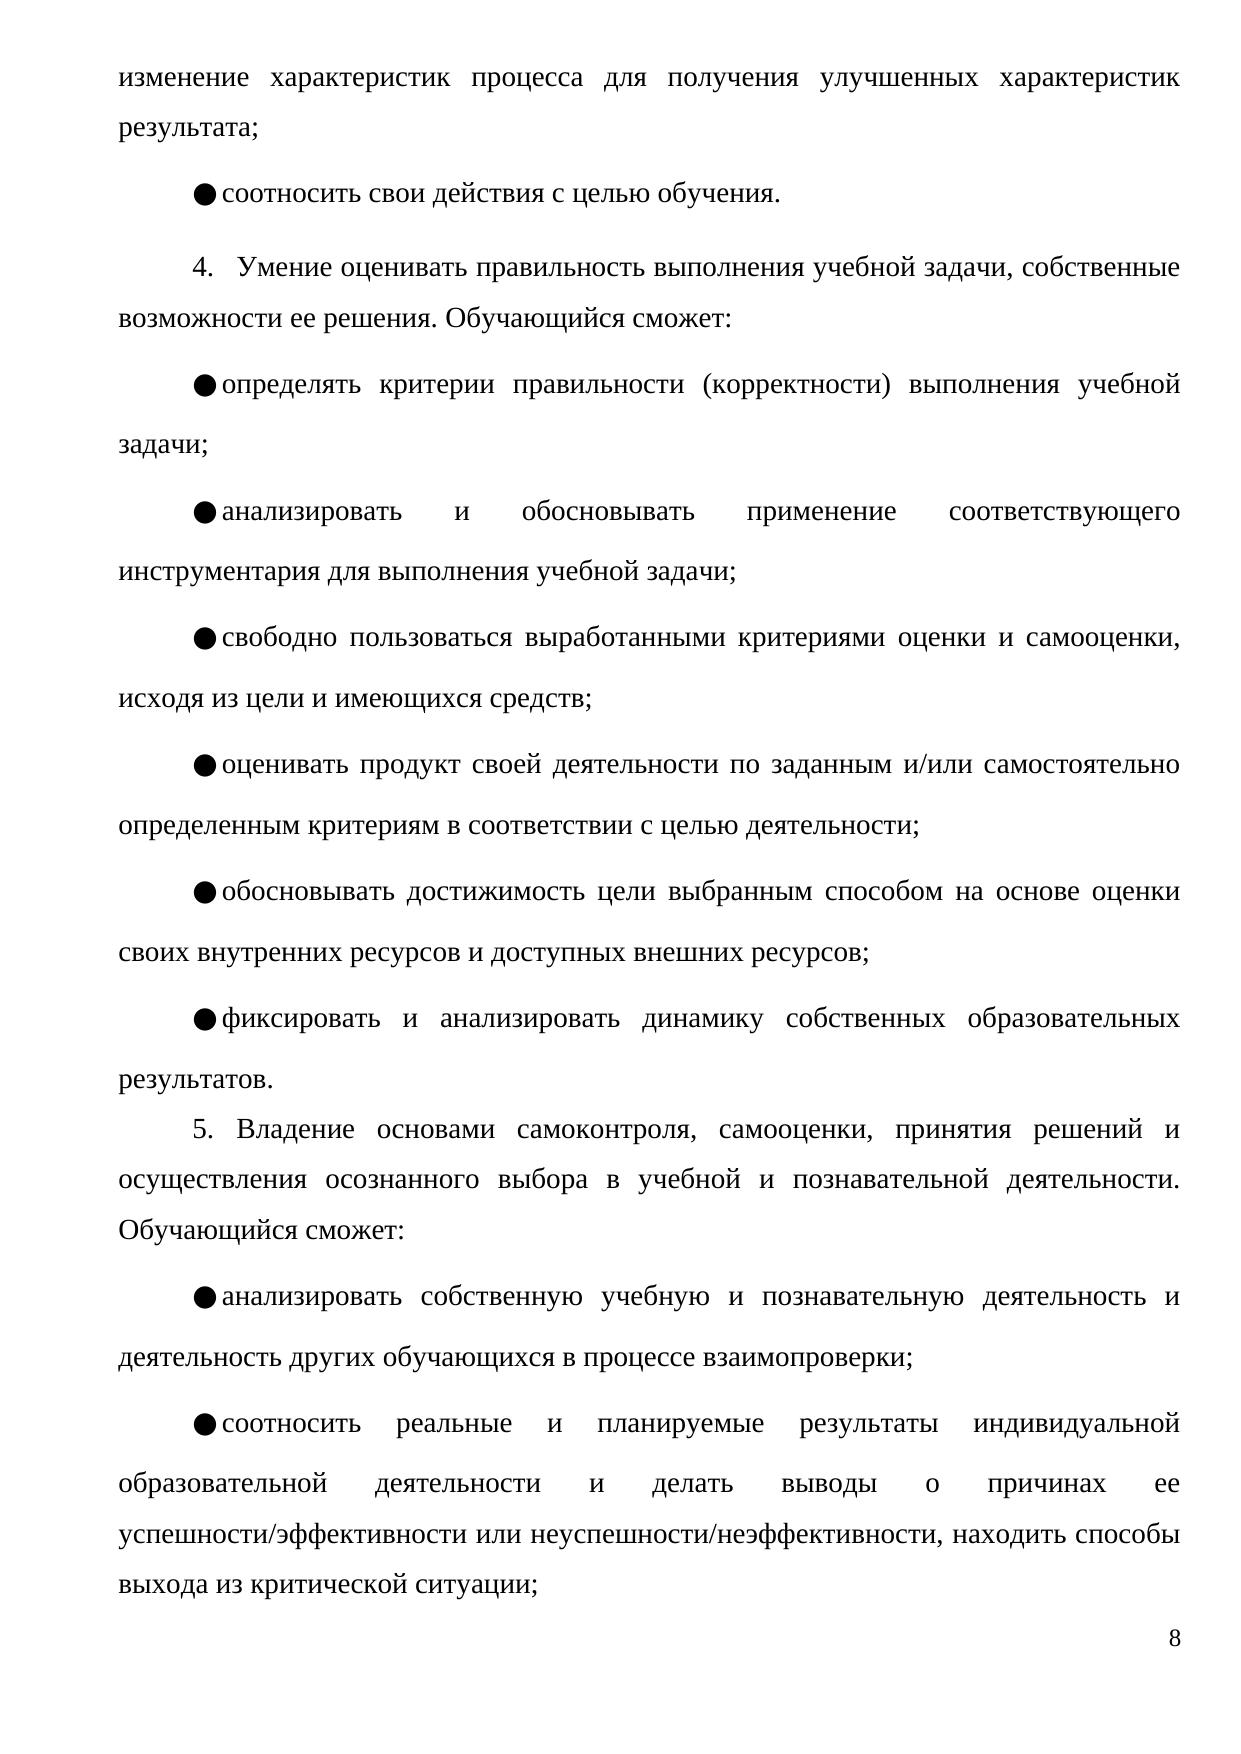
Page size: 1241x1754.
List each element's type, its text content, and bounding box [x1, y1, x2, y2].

list определять критерии правильности (корректности) выполнения учебной задачи; [118, 350, 1181, 460]
list обосновывать достижимость цели выбранным способом на основе оценки своих внутренних ресурсов и доступных внешних ресурсов; [118, 857, 1181, 968]
list анализировать и обосновывать применение соответствующего инструментария для выполнения учебной задачи; [118, 477, 1181, 587]
list свободно пользоваться выработанными критериями оценки и самооценки, исходя из цели и имеющихся средств; [118, 604, 1181, 714]
list соотносить свои действия с целью обучения. [118, 160, 1181, 219]
list Владение основами самоконтроля, самооценки, принятия решений и осуществления осознанного выбора в учебной и познавательной деятельности. Обучающийся сможет: [118, 1111, 1181, 1245]
list Умение оценивать правильность выполнения учебной задачи, собственные возможности ее решения. Обучающийся сможет: [118, 249, 1181, 333]
list оценивать продукт своей деятельности по заданным и/или самостоятельно определенным критериям в соответствии с целью деятельности; [118, 731, 1181, 841]
list анализировать собственную учебную и познавательную деятельность и деятельность других обучающихся в процессе взаимопроверки; [118, 1262, 1181, 1372]
list соотносить реальные и планируемые результаты индивидуальной образовательной деятельности и делать выводы о причинах ее успешности/эффективности или неуспешности/неэффективности, находить способы выхода из критической ситуации; [118, 1389, 1181, 1600]
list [118, 59, 1181, 143]
list фиксировать и анализировать динамику собственных образовательных результатов. [118, 984, 1181, 1094]
